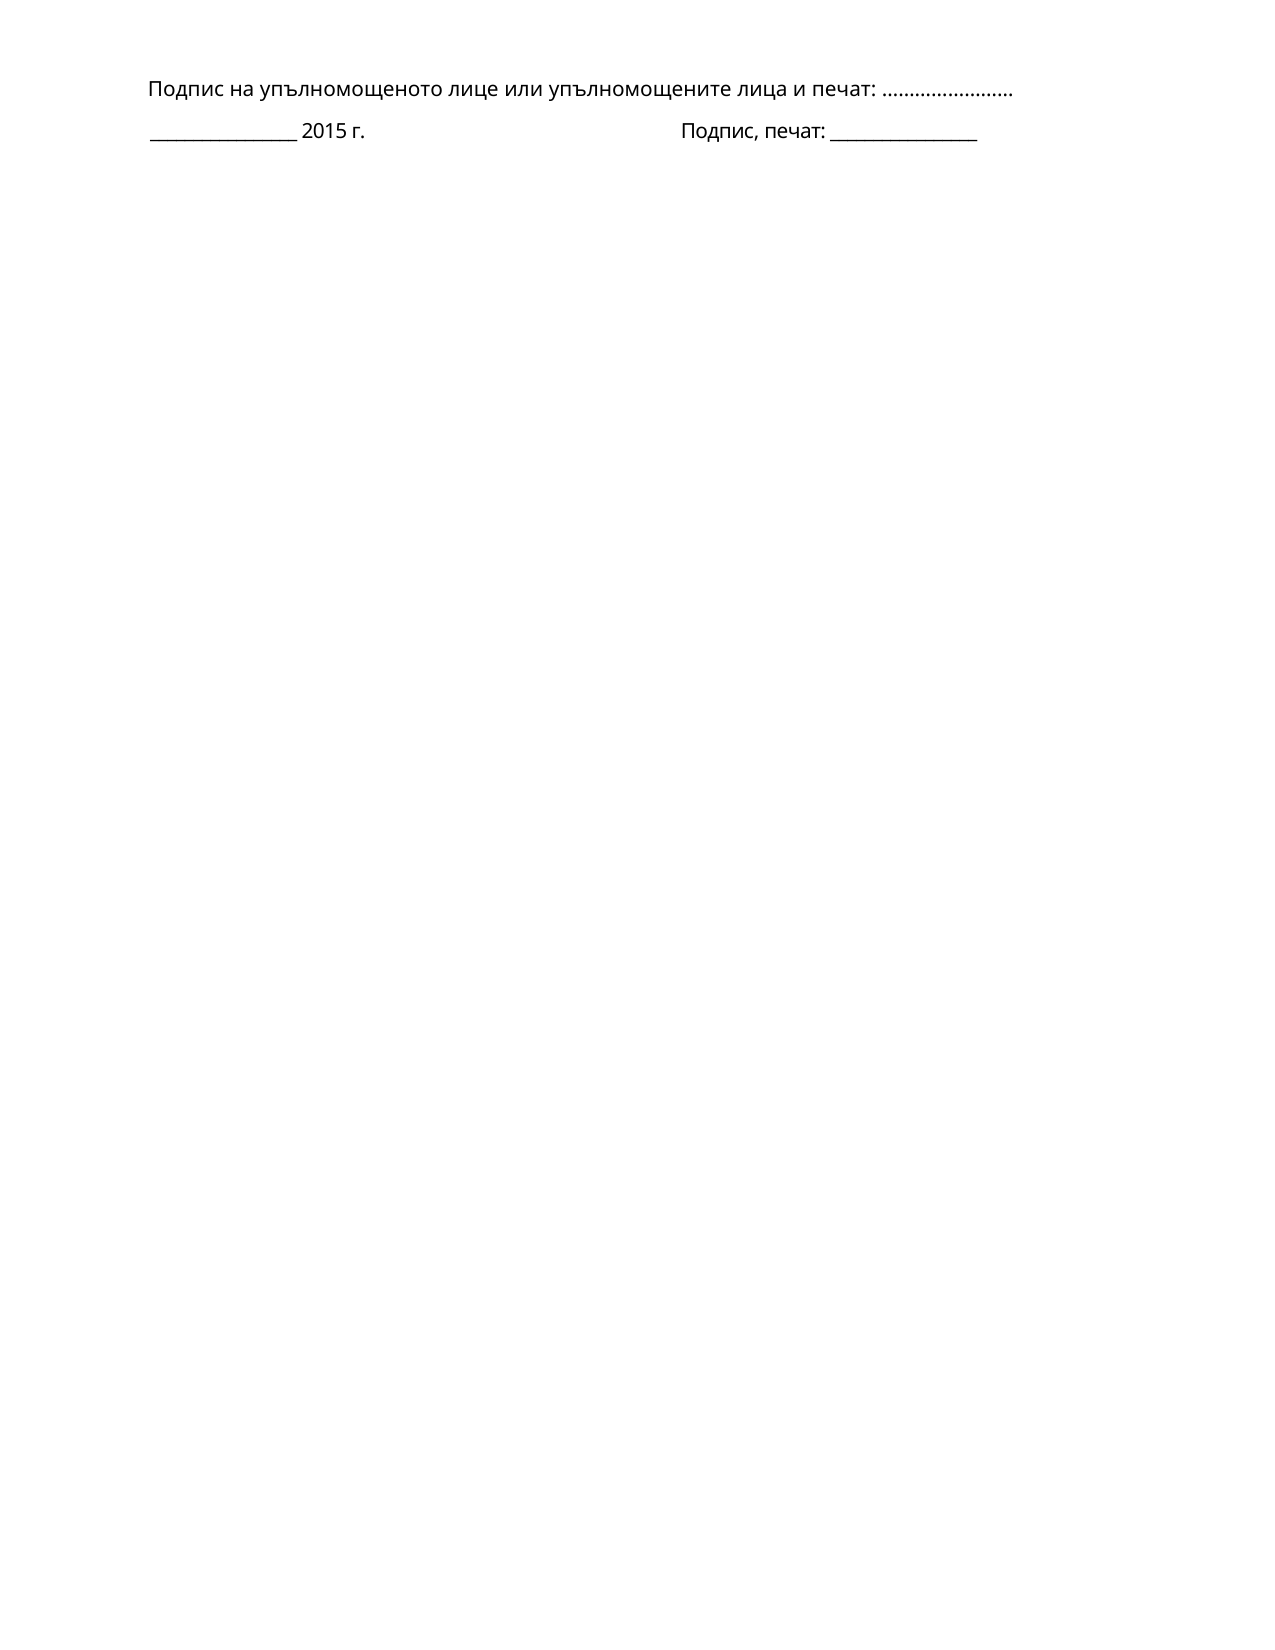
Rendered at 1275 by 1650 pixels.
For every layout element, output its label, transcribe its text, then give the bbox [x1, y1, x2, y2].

text _________________ 2015 г. Подпис, печат: _________________ [150, 116, 1127, 145]
text Подпис на упълномощеното лице или упълномощените лица и печат: …………………… [148, 74, 1127, 102]
